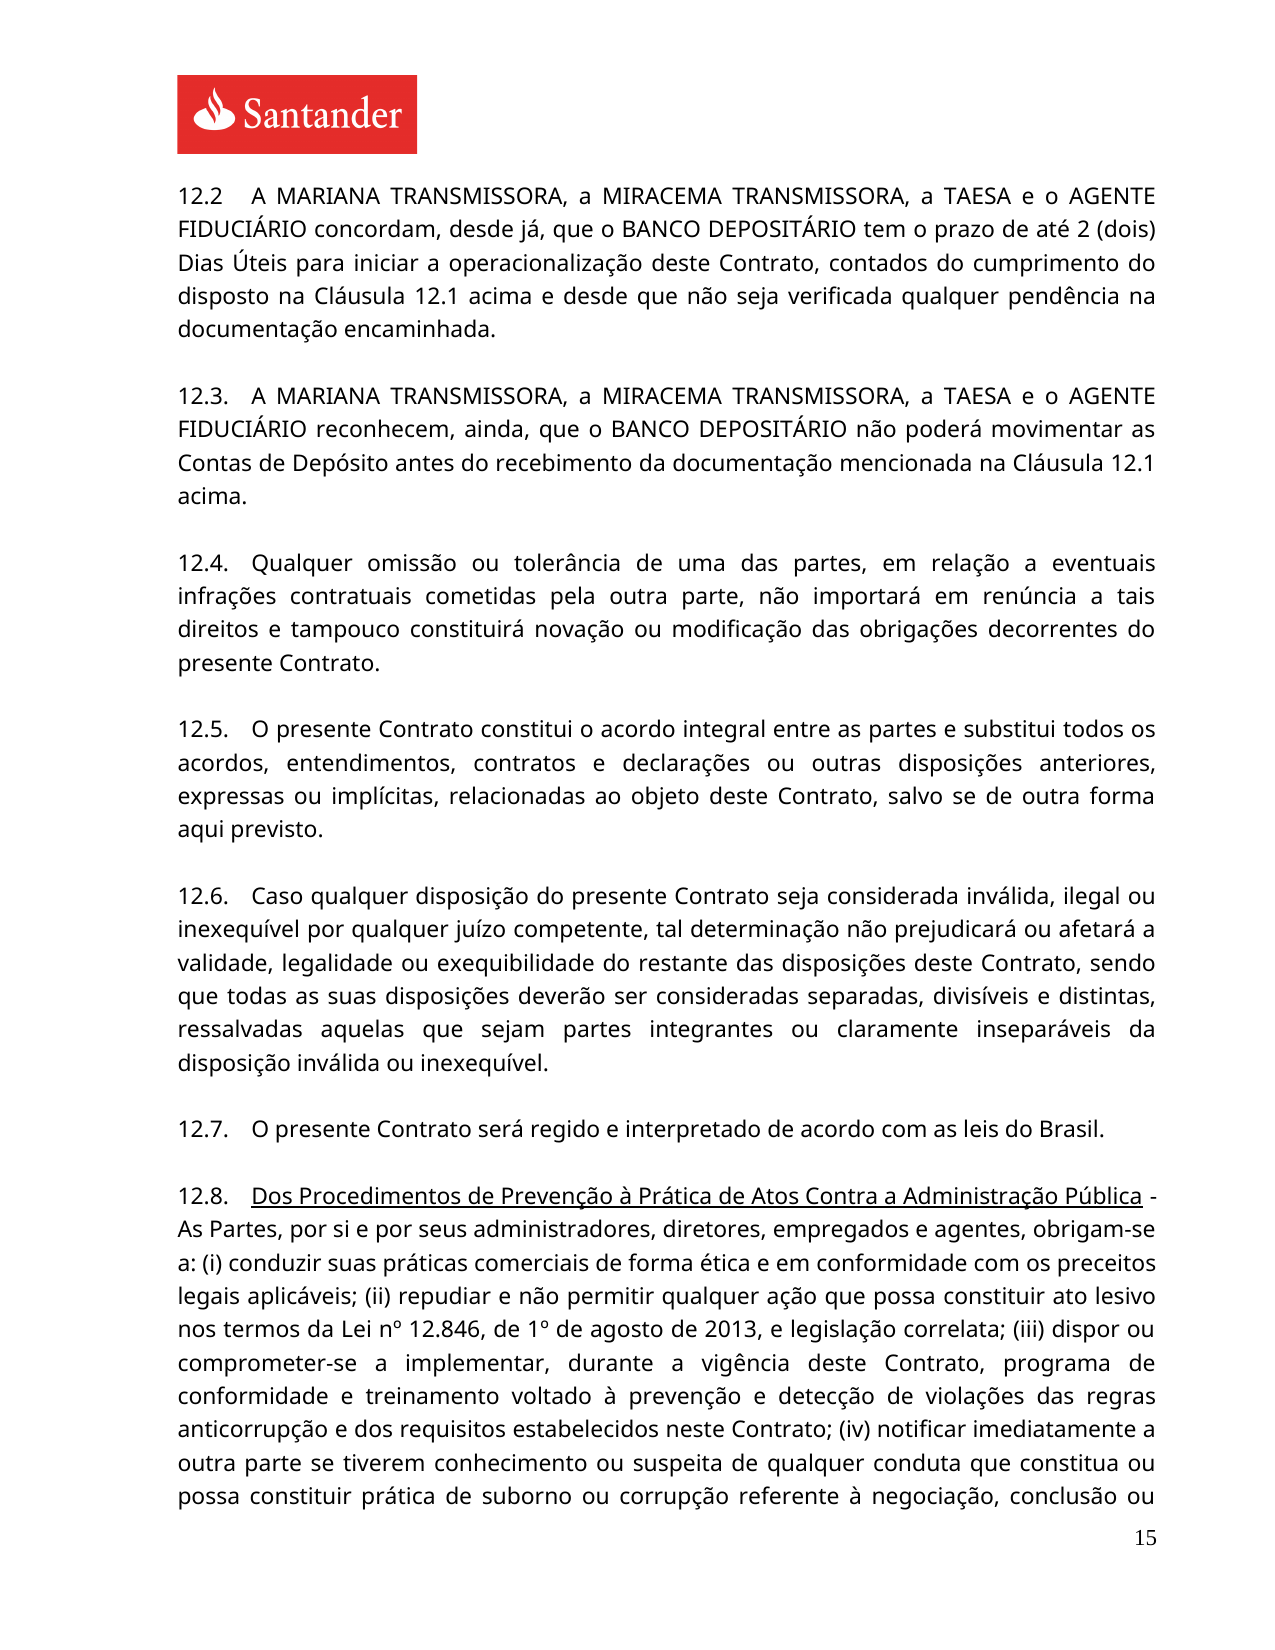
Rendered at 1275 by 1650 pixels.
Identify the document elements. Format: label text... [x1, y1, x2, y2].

text 12.7. O presente Contrato será regido e interpretado de acordo com as leis do Brasil. [177, 1111, 1157, 1144]
text 12.3. A MARIANA TRANSMISSORA, a MIRACEMA TRANSMISSORA, a TAESA e o AGENTE FIDUCIÁRIO reconhecem, ainda, que o BANCO DEPOSITÁRIO não poderá movimentar as Contas de Depósito antes do recebimento da documentação mencionada na Cláusula 12.1 acima. [177, 378, 1157, 511]
text 12.5. O presente Contrato constitui o acordo integral entre as partes e substitui todos os acordos, entendimentos, contratos e declarações ou outras disposições anteriores, expressas ou implícitas, relacionadas ao objeto deste Contrato, salvo se de outra forma aqui previsto. [177, 711, 1157, 844]
picture [177, 75, 418, 154]
text 12.2 A MARIANA TRANSMISSORA, a MIRACEMA TRANSMISSORA, a TAESA e o AGENTE FIDUCIÁRIO concordam, desde já, que o BANCO DEPOSITÁRIO tem o prazo de até 2 (dois) Dias Úteis para iniciar a operacionalização deste Contrato, contados do cumprimento do disposto na Cláusula 12.1 acima e desde que não seja verificada qualquer pendência na documentação encaminhada. [177, 178, 1157, 344]
text 12.4. Qualquer omissão ou tolerância de uma das partes, em relação a eventuais infrações contratuais cometidas pela outra parte, não importará em renúncia a tais direitos e tampouco constituirá novação ou modificação das obrigações decorrentes do presente Contrato. [177, 544, 1157, 678]
text 12.6. Caso qualquer disposição do presente Contrato seja considerada inválida, ilegal ou inexequível por qualquer juízo competente, tal determinação não prejudicará ou afetará a validade, legalidade ou exequibilidade do restante das disposições deste Contrato, sendo que todas as suas disposições deverão ser consideradas separadas, divisíveis e distintas, ressalvadas aquelas que sejam partes integrantes ou claramente inseparáveis da disposição inválida ou inexequível. [177, 878, 1157, 1078]
